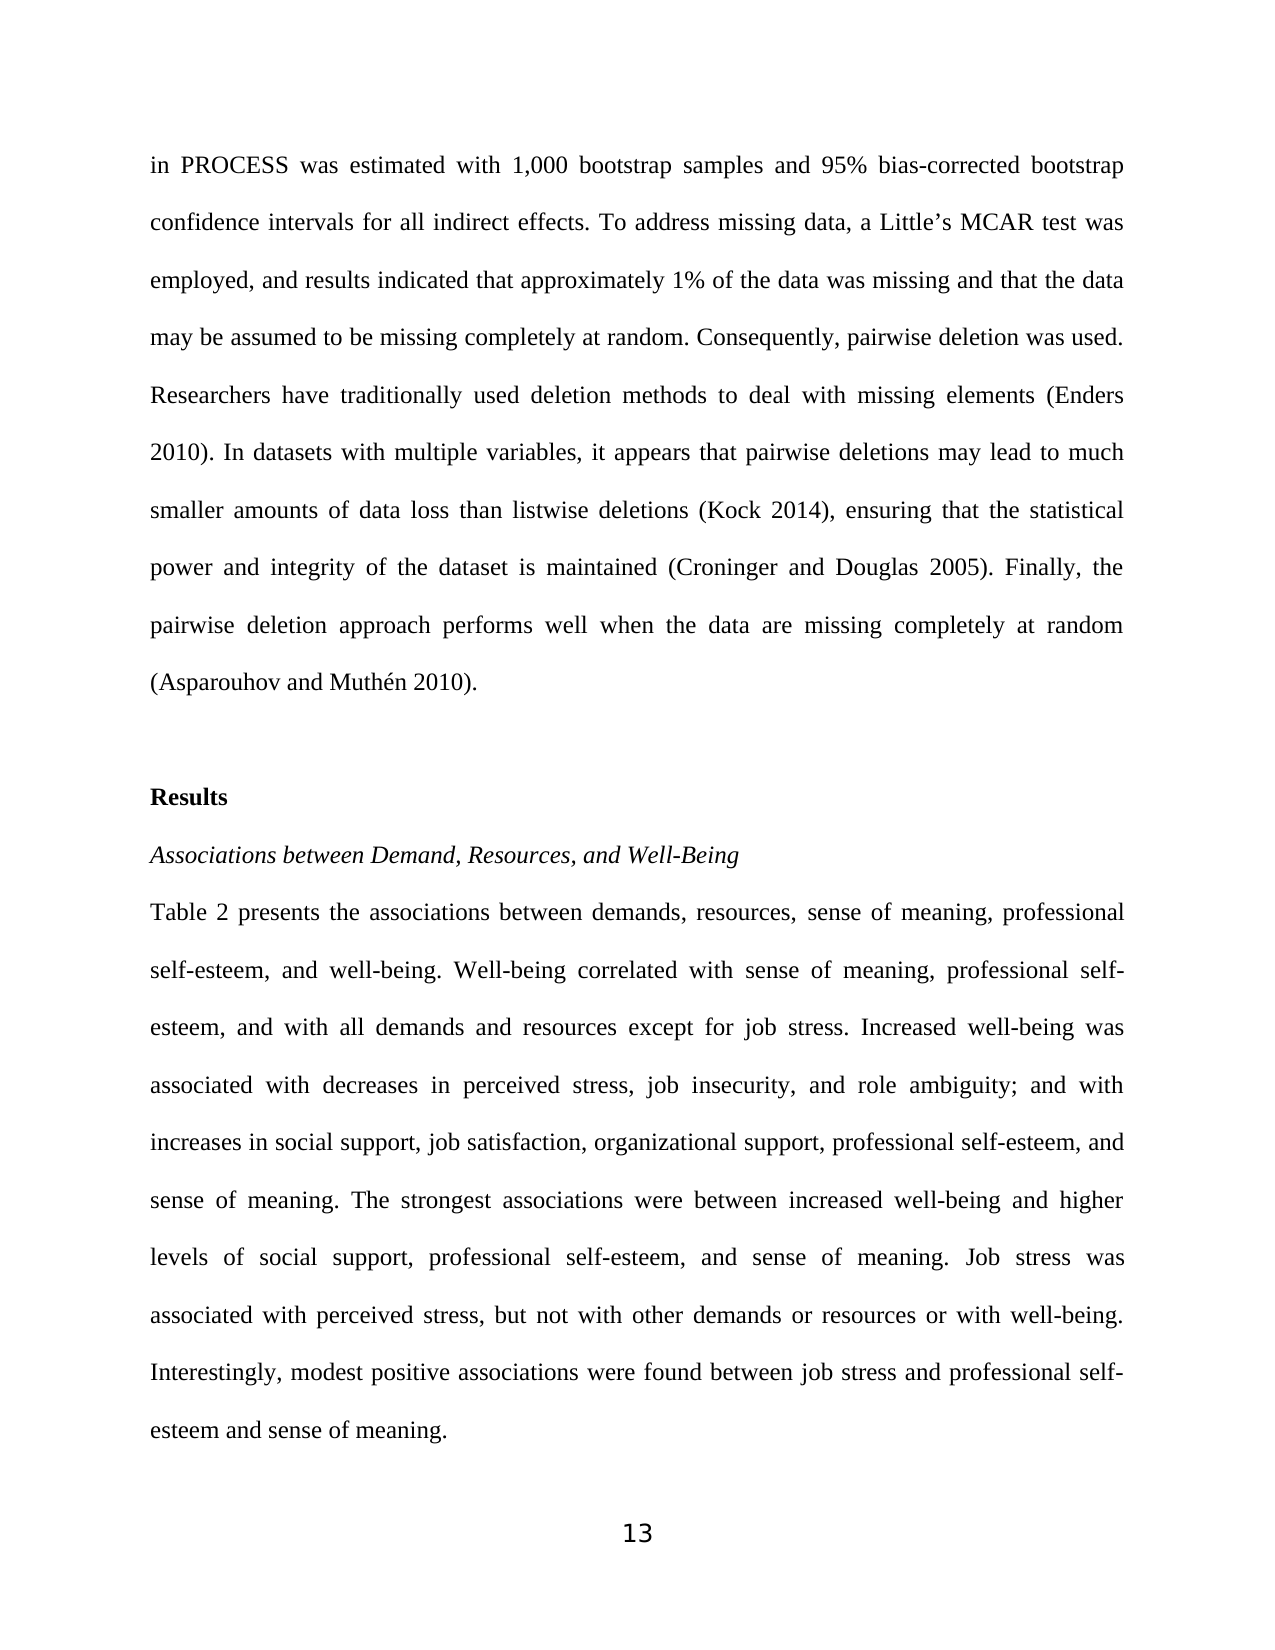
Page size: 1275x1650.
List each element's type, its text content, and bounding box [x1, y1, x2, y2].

subtitle Associations between Demand, Resources, and Well-Being [150, 840, 1125, 869]
subtitle Results [150, 782, 1125, 811]
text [150, 150, 1125, 696]
text Table 2 presents the associations between demands, resources, sense of meaning, professional self-esteem, and well-being. Well-being correlated with sense of meaning, professional self-esteem, and with all demands and resources except for job stress. Increased well-being was associated with decreases in perceived stress, job insecurity, and role ambiguity; and with increases in social support, job satisfaction, organizational support, professional self-esteem, and sense of meaning. The strongest associations were between increased well-being and higher levels of social support, professional self-esteem, and sense of meaning. Job stress was associated with perceived stress, but not with other demands or resources or with well-being. Interestingly, modest positive associations were found between job stress and professional self-esteem and sense of meaning. [150, 897, 1125, 1444]
